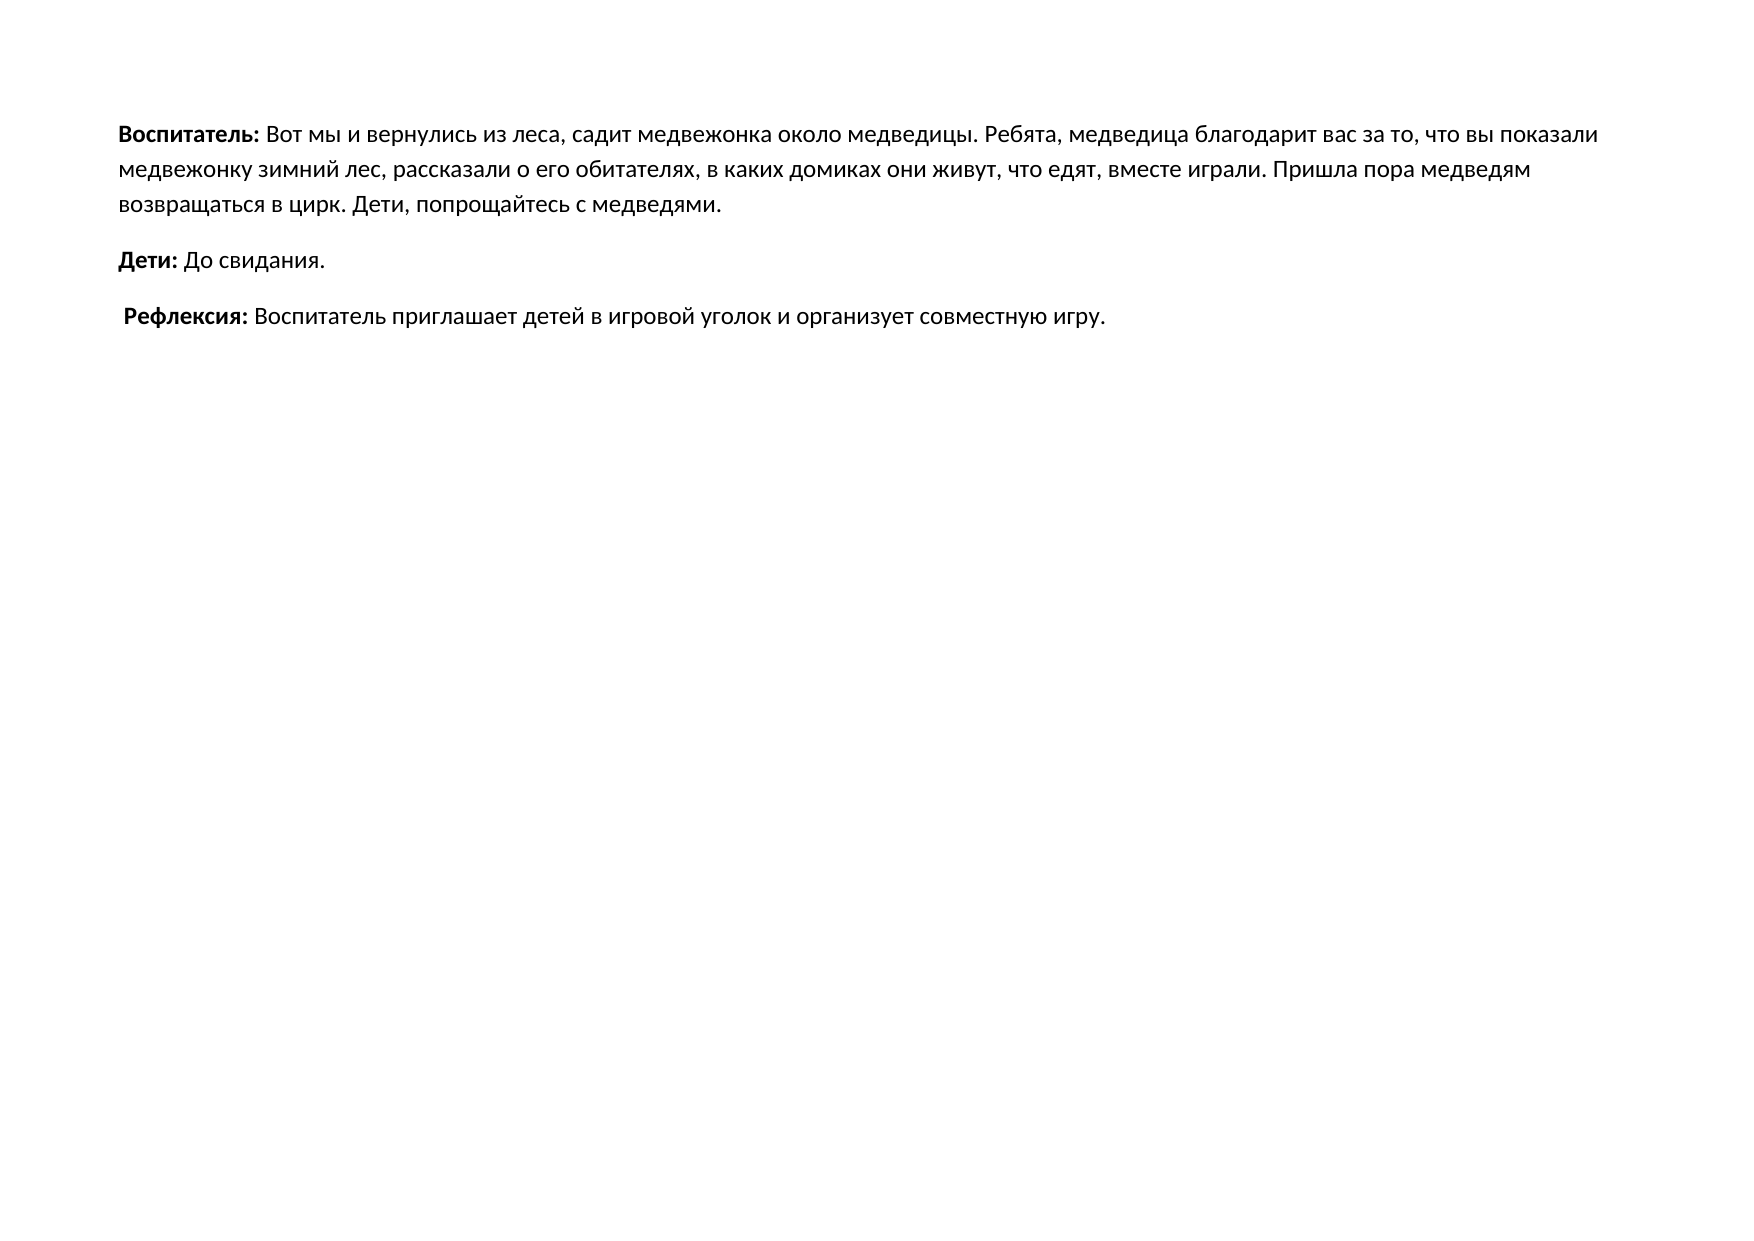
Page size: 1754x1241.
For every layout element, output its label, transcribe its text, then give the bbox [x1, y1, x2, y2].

text Рефлексия: Воспитатель приглашает детей в игровой уголок и организует совместную игру. [118, 300, 1636, 330]
text Дети: До свидания. [118, 244, 1636, 274]
text Воспитатель: Вот мы и вернулись из леса, садит медвежонка около медведицы. Ребята, медведица благодарит вас за то, что вы показали медвежонку зимний лес, рассказали о его обитателях, в каких домиках они живут, что едят, вместе играли. Пришла пора медведям возвращаться в цирк. Дети, попрощайтесь с медведями. [118, 118, 1636, 219]
